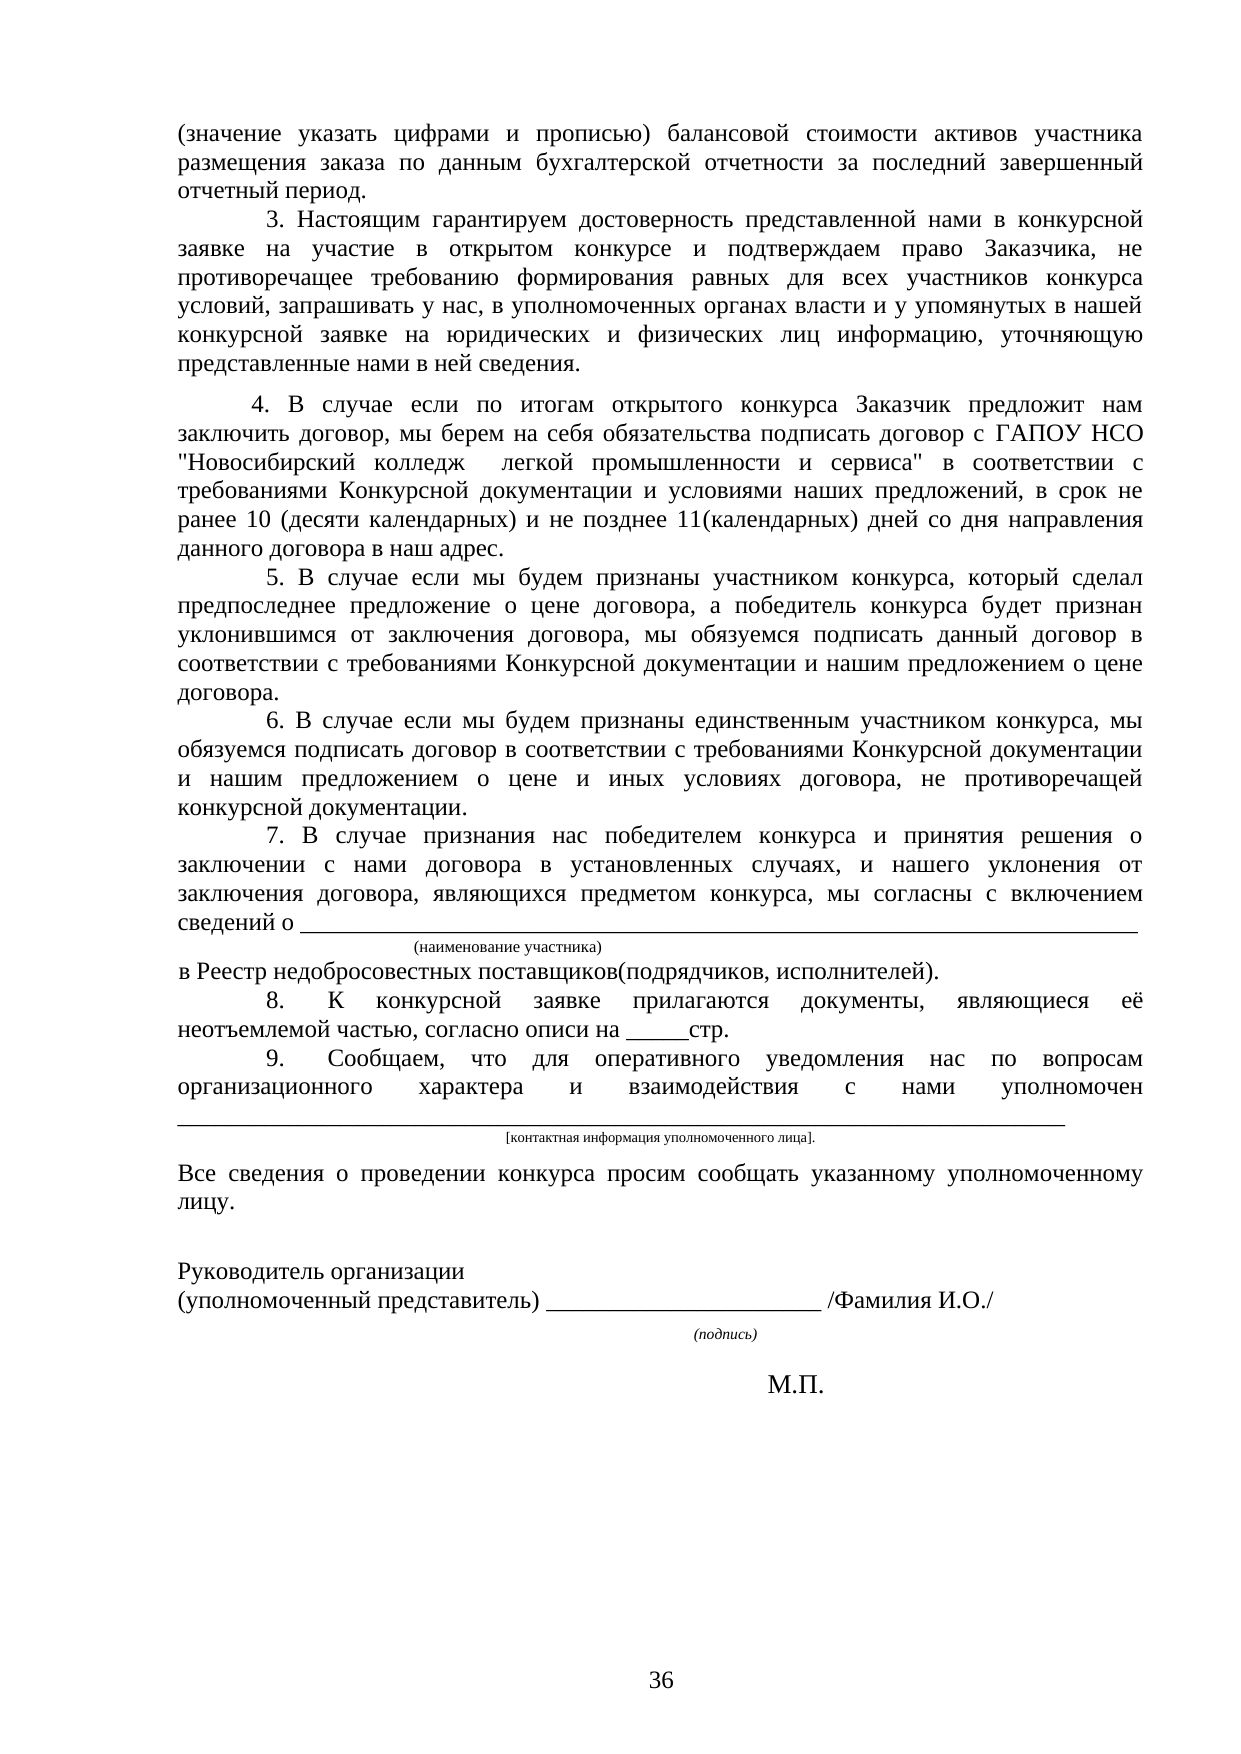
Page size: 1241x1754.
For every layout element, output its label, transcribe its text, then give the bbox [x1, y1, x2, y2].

text Все сведения о проведении конкурса просим сообщать указанному уполномоченному лицу. [177, 1158, 1144, 1215]
text 5. В случае если мы будем признаны участником конкурса, который сделал предпоследнее предложение о цене договора, а победитель конкурса будет признан уклонившимся от заключения договора, мы обязуемся подписать данный договор в соответствии с требованиями Конкурсной документации и нашим предложением о цене договора. [177, 562, 1144, 706]
text 7. В случае признания нас победителем конкурса и принятия решения о заключении с нами договора в установленных случаях, и нашего уклонения от заключения договора, являющихся предметом конкурса, мы согласны с включением сведений о ___________________________________________________________________ [177, 821, 1144, 936]
text 6. В случае если мы будем признаны единственным участником конкурса, мы обязуемся подписать договор в соответствии с требованиями Конкурсной документации и нашим предложением о цене и иных условиях договора, не противоречащей конкурсной документации. [177, 706, 1144, 821]
list Сообщаем, что для оперативного уведомления нас по вопросам организационного характера и взаимодействия с нами уполномочен _______________________________________________________________________ [177, 1043, 1144, 1129]
text 4. В случае если по итогам открытого конкурса Заказчик предложит нам заключить договор, мы берем на себя обязательства подписать договор с ГАПОУ НСО "Новосибирский колледж легкой промышленности и сервиса" в соответствии с требованиями Конкурсной документации и условиями наших предложений, в срок не ранее 10 (десяти календарных) и не позднее 11(календарных) дней со дня направления данного договора в наш адрес. [177, 389, 1144, 562]
text (подпись) [177, 1326, 1144, 1356]
text М.П. [432, 1368, 1144, 1400]
text 3. Настоящим гарантируем достоверность представленной нами в конкурсной заявке на участие в открытом конкурсе и подтверждаем право Заказчика, не противоречащее требованию формирования равных для всех участников конкурса условий, запрашивать у нас, в уполномоченных органах власти и у упомянутых в нашей конкурсной заявке на юридических и физических лиц информацию, уточняющую представленные нами в ней сведения. [177, 204, 1144, 377]
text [177, 118, 1144, 204]
list К конкурсной заявке прилагаются документы, являющиеся её неотъемлемой частью, согласно описи на _____стр. [177, 985, 1144, 1043]
text Руководитель организации (уполномоченный представитель) ______________________ /Фамилия И.О./ [177, 1256, 1144, 1314]
text [контактная информация уполномоченного лица]. [177, 1129, 1144, 1158]
text (наименование участника) [177, 936, 1144, 956]
text в Реестр недобросовестных поставщиков(подрядчиков, исполнителей). [177, 956, 1144, 985]
